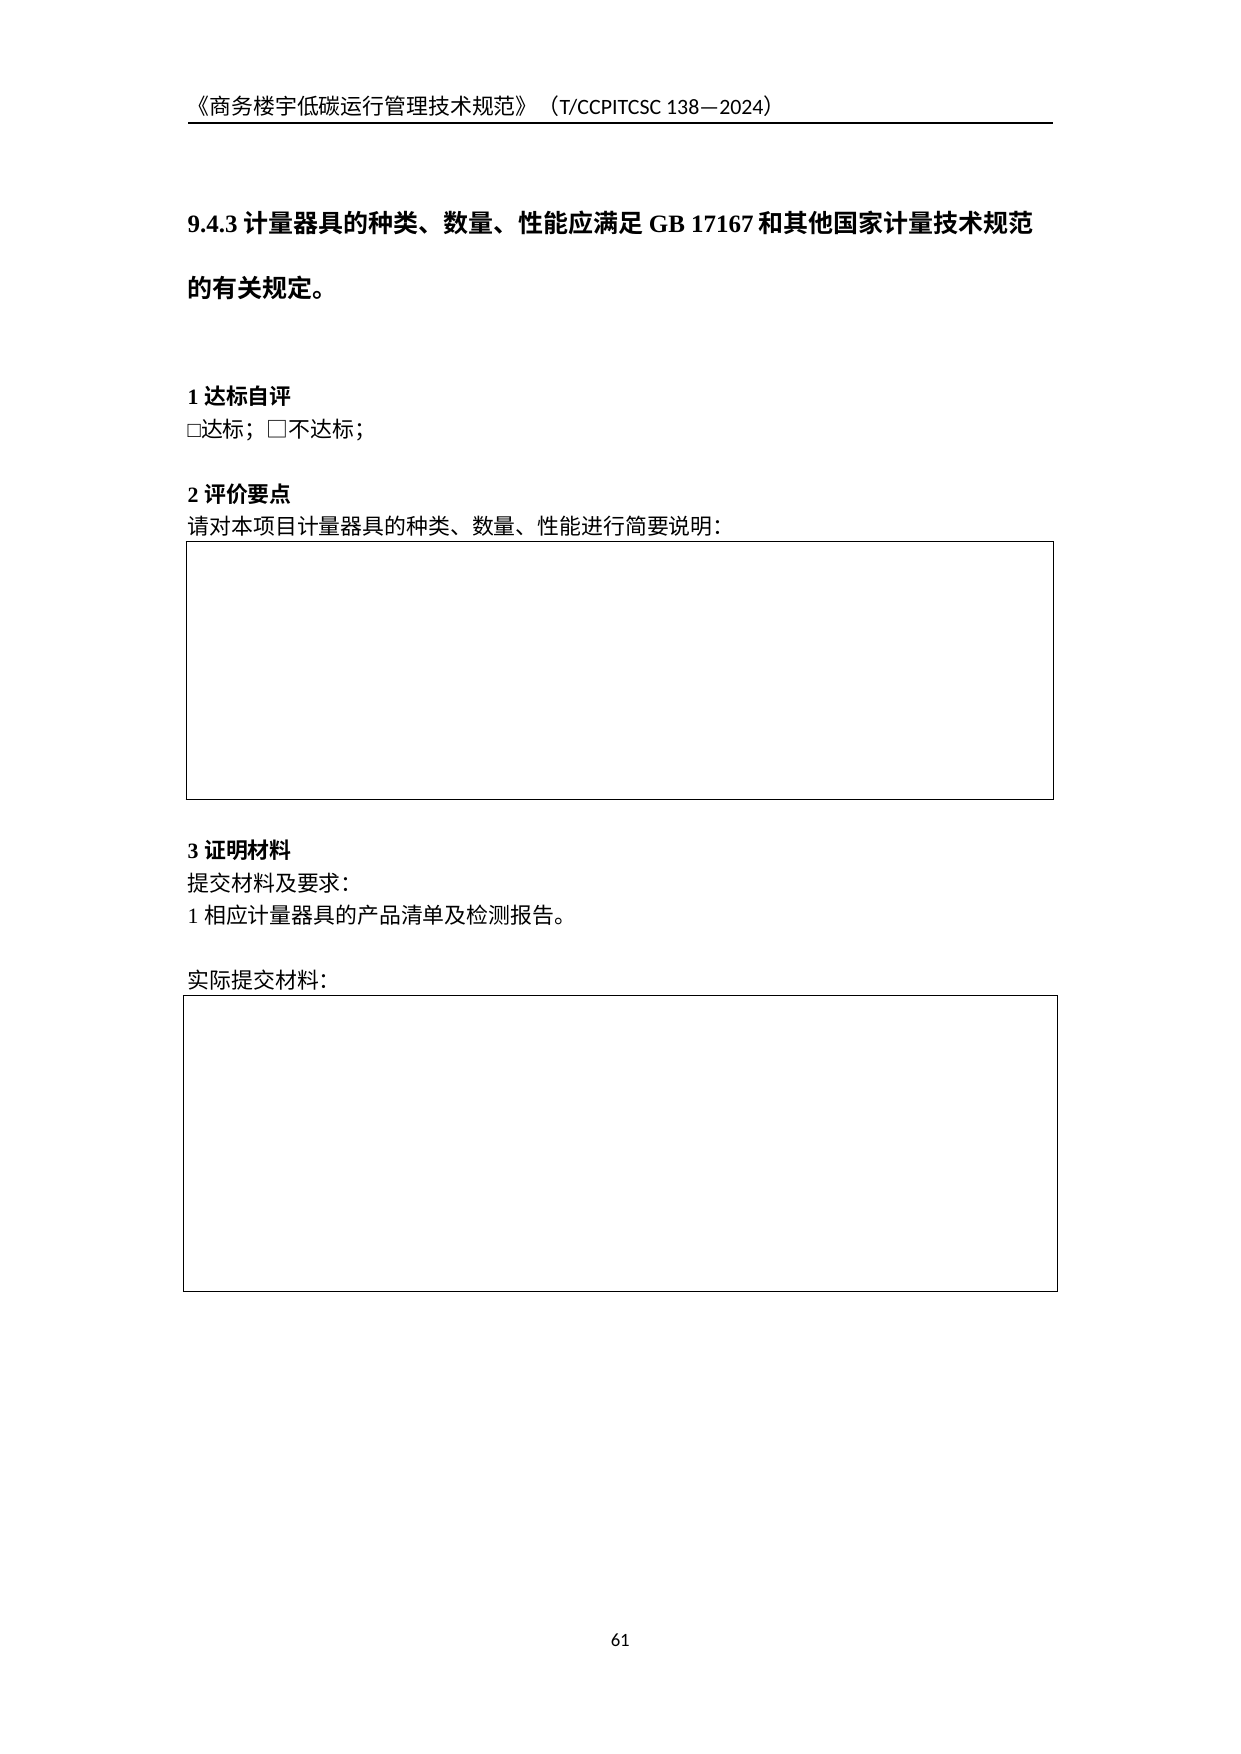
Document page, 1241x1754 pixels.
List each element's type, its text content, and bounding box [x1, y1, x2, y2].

subtitle 9.4.3 计量器具的种类、数量、性能应满足GB 17167和其他国家计量技术规范的有关规定。 [187, 189, 1053, 319]
text 提交材料及要求： [187, 865, 1053, 898]
text 实际提交材料： [187, 963, 1053, 995]
text 1 相应计量器具的产品清单及检测报告。 [187, 898, 1053, 930]
text 3 证明材料 [187, 833, 1053, 865]
text 请对本项目计量器具的种类、数量、性能进行简要说明： [187, 509, 1053, 541]
table_header [184, 996, 1057, 1291]
text 1 达标自评 [187, 379, 1053, 411]
text 2 评价要点 [187, 476, 1053, 509]
text □达标；□不达标； [187, 411, 1053, 444]
table_header [187, 542, 1053, 799]
